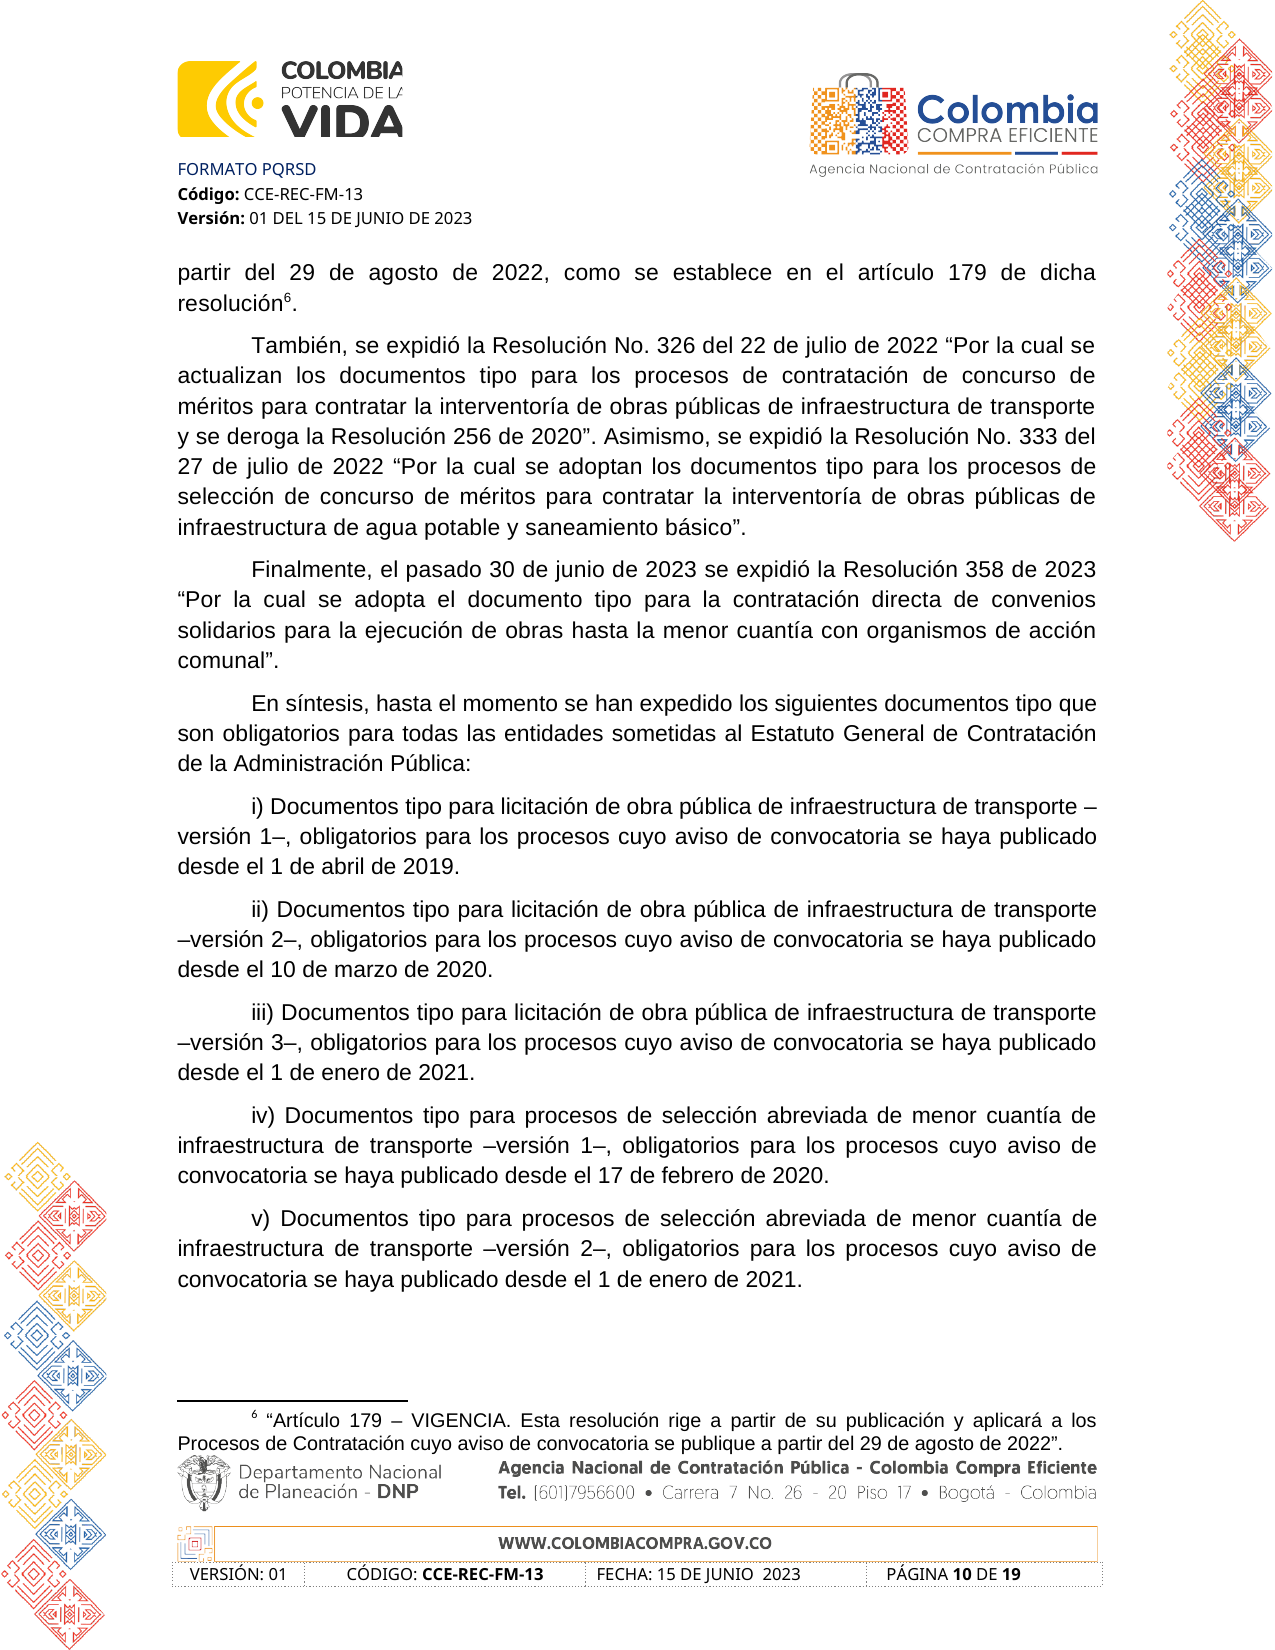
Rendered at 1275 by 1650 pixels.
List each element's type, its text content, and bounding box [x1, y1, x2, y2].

text iii) Documentos tipo para licitación de obra pública de infraestructura de transporte –versión 3–, obligatorios para los procesos cuyo aviso de convocatoria se haya publicado desde el 1 de enero de 2021. [177, 999, 1098, 1086]
text En síntesis, hasta el momento se han expedido los siguientes documentos tipo que son obligatorios para todas las entidades sometidas al Estatuto General de Contratación de la Administración Pública: [177, 689, 1098, 776]
picture [1165, 0, 1272, 539]
text v) Documentos tipo para procesos de selección abreviada de menor cuantía de infraestructura de transporte –versión 2–, obligatorios para los procesos cuyo aviso de convocatoria se haya publicado desde el 1 de enero de 2021. [177, 1205, 1098, 1292]
picture [177, 1455, 1098, 1562]
text i) Documentos tipo para licitación de obra pública de infraestructura de transporte –versión 1–, obligatorios para los procesos cuyo aviso de convocatoria se haya publicado desde el 1 de abril de 2019. [177, 793, 1098, 879]
picture [0, 1141, 106, 1648]
picture [177, 61, 402, 137]
text Finalmente, el pasado 30 de junio de 2023 se expidió la Resolución 358 de 2023 “Por la cual se adopta el documento tipo para la contratación directa de convenios solidarios para la ejecución de obras hasta la menor cuantía con organismos de acción comunal”. [177, 556, 1098, 673]
text También, se expidió la Resolución No. 326 del 22 de julio de 2022 “Por la cual se actualizan los documentos tipo para los procesos de contratación de concurso de méritos para contratar la interventoría de obras públicas de infraestructura de transporte y se deroga la Resolución 256 de 2020”. Asimismo, se expidió la Resolución No. 333 del 27 de julio de 2022 “Por la cual se adoptan los documentos tipo para los procesos de selección de concurso de méritos para contratar la interventoría de obras públicas de infraestructura de agua potable y saneamiento básico”. [177, 332, 1098, 540]
text iv) Documentos tipo para procesos de selección abreviada de menor cuantía de infraestructura de transporte –versión 1–, obligatorios para los procesos cuyo aviso de convocatoria se haya publicado desde el 17 de febrero de 2020. [177, 1102, 1098, 1189]
picture [809, 73, 1098, 177]
text ii) Documentos tipo para licitación de obra pública de infraestructura de transporte –versión 2–, obligatorios para los procesos cuyo aviso de convocatoria se haya publicado desde el 10 de marzo de 2020. [177, 896, 1098, 983]
